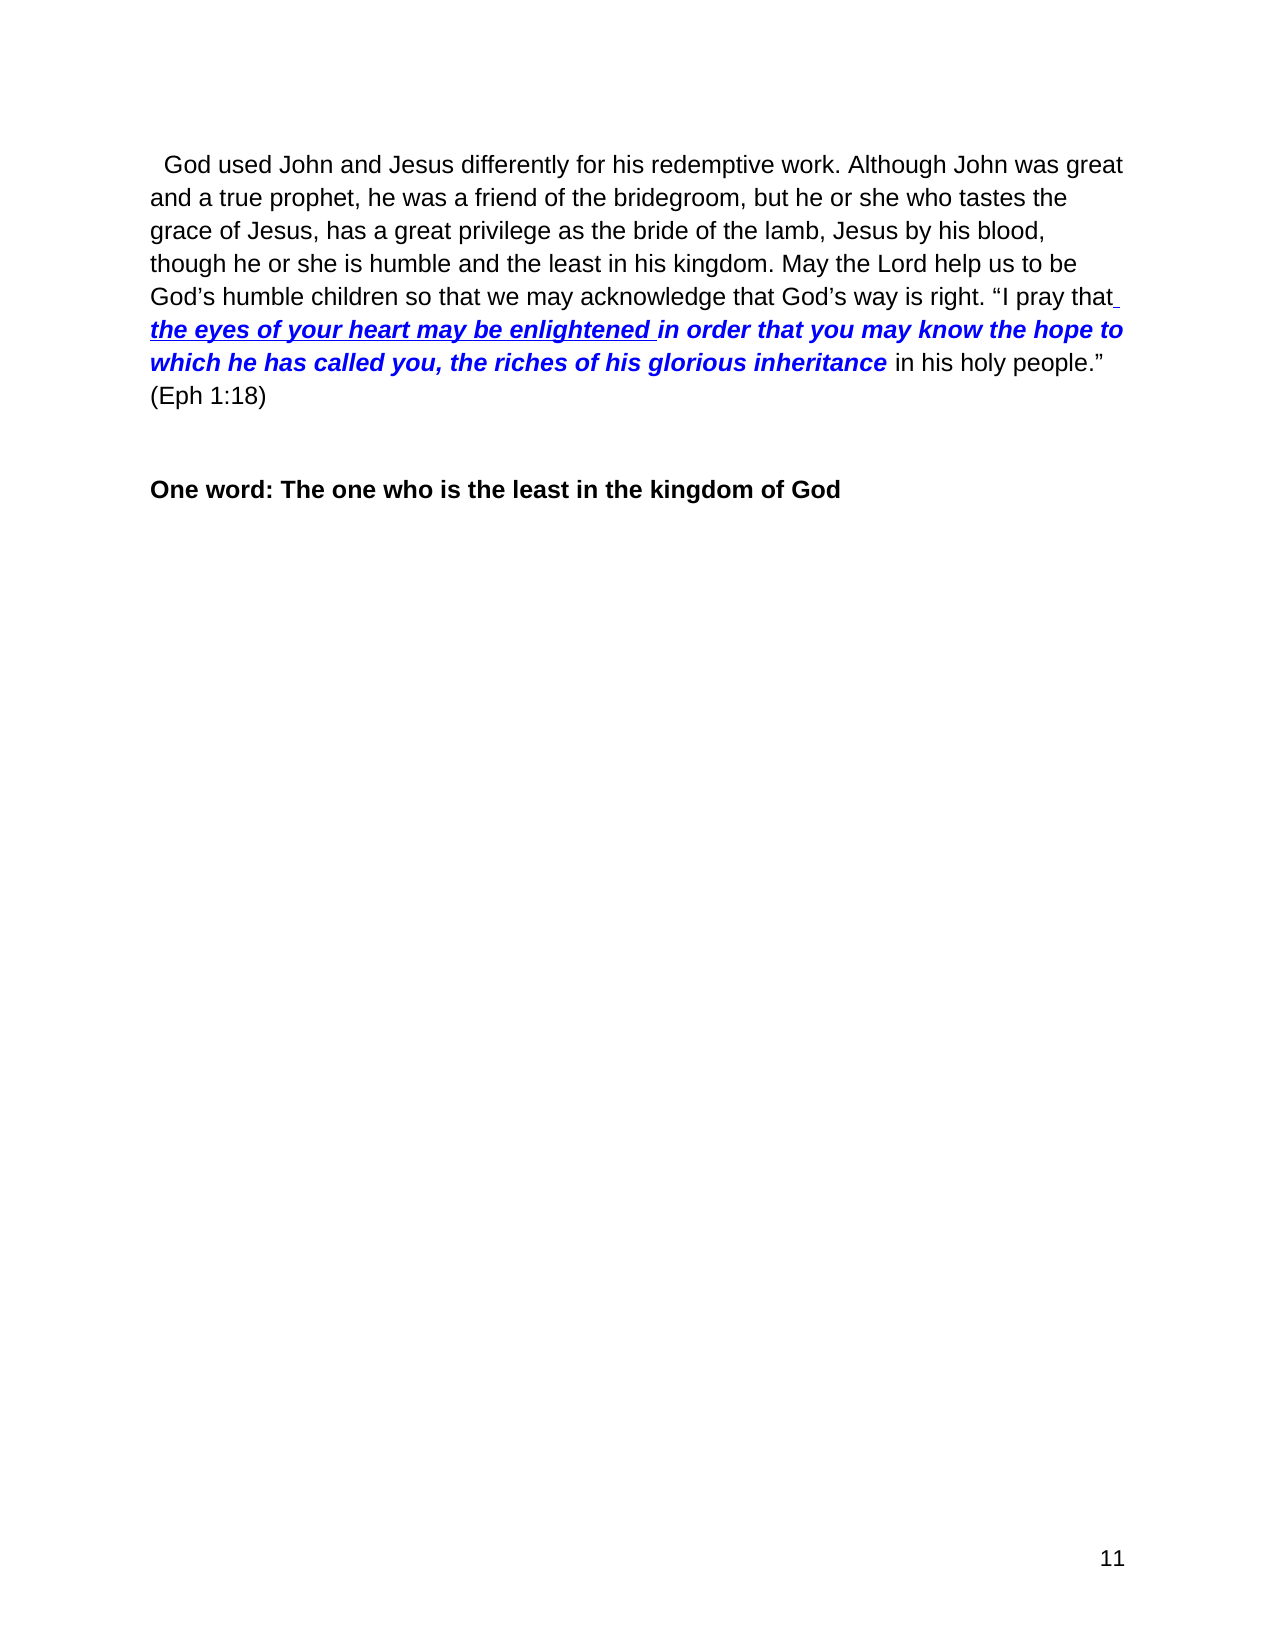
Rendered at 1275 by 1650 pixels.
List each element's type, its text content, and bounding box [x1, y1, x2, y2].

text God used John and Jesus differently for his redemptive work. Although John was great and a true prophet, he was a friend of the bridegroom, but he or she who tastes the grace of Jesus, has a great privilege as the bride of the lamb, Jesus by his blood, though he or she is humble and the least in his kingdom. May the Lord help us to be God’s humble children so that we may acknowledge that God’s way is right. “I pray that the eyes of your heart may be enlightened in order that you may know the hope to which he has called you, the riches of his glorious inheritance in his holy people.” (Eph 1:18) [150, 150, 1125, 410]
text One word: The one who is the least in the kingdom of God [150, 474, 1125, 503]
